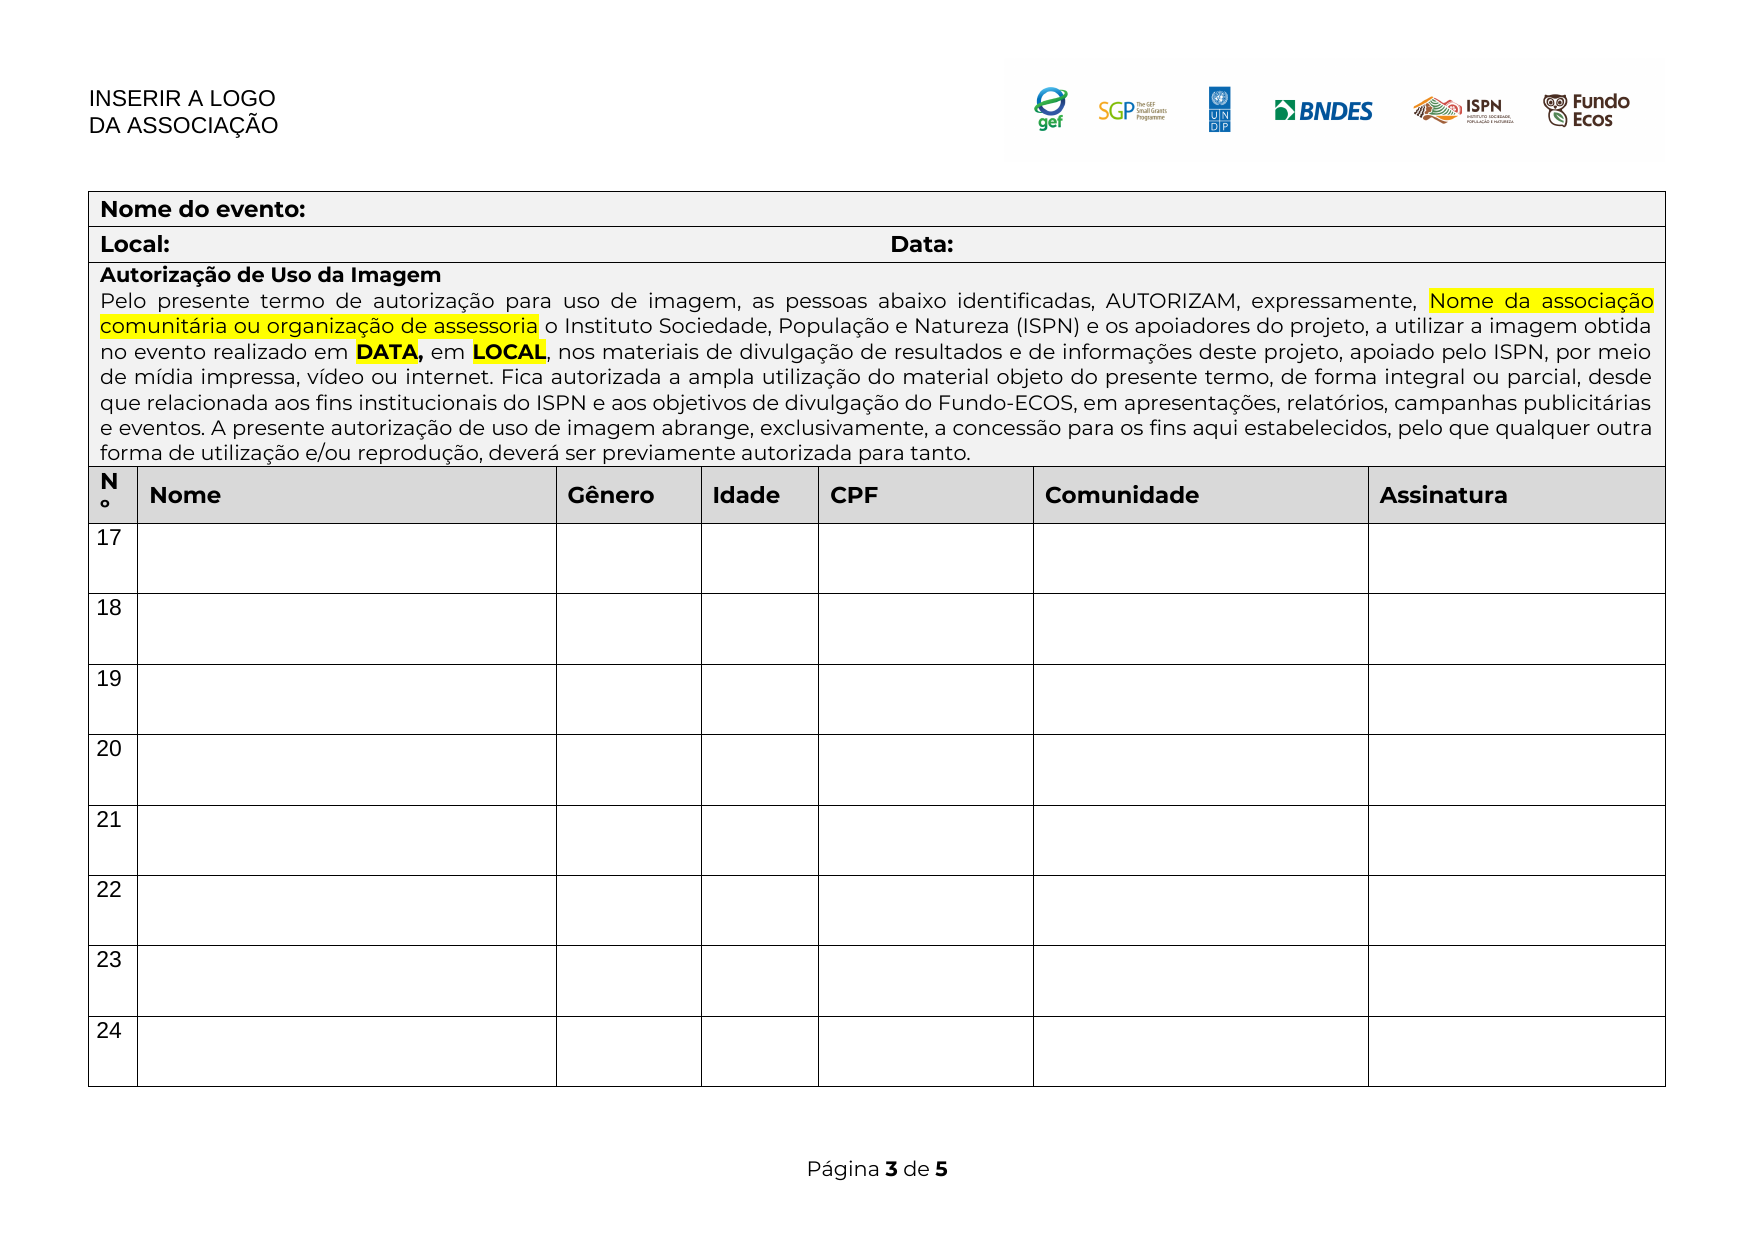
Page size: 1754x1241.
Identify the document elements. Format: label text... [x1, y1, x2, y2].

table_cell Autorização de Uso da Imagem Pelo presente termo de autorização para uso de imagem, as pessoas abaixo identificadas, AUTORIZAM, expressamente, Nome da associação comunitária ou organização de assessoria o Instituto Sociedade, População e Natureza (ISPN) e os apoiadores do projeto, a utilizar a imagem obtida no evento realizado em DATA, em LOCAL, nos materiais de divulgação de resultados e de informações deste projeto, apoiado pelo ISPN, por meio de mídia impressa, vídeo ou internet. Fica autorizada a ampla utilização do material objeto do presente termo, de forma integral ou parcial, desde que relacionada aos fins institucionais do ISPN e aos objetivos de divulgação do Fundo-ECOS, em apresentações, relatórios, campanhas publicitárias e eventos. A presente autorização de uso de imagem abrange, exclusivamente, a concessão para os fins aqui estabelecidos, pelo que qualquer outra forma de utilização e/ou reprodução, deverá ser previamente autorizada para tanto. [89, 263, 1665, 466]
table_cell [819, 594, 1033, 664]
table_cell [138, 946, 556, 1016]
table_cell [557, 735, 701, 804]
table_cell [89, 1017, 137, 1086]
table_cell [557, 524, 701, 593]
table_cell [819, 735, 1033, 804]
table_cell CPF [819, 467, 1033, 523]
table_cell [702, 806, 818, 875]
table_cell Nº [89, 467, 137, 523]
table_cell Local: Data: [89, 227, 1665, 262]
table_cell [1369, 946, 1665, 1016]
table_cell [702, 946, 818, 1016]
table_cell [557, 665, 701, 734]
table_cell [1034, 735, 1368, 804]
table_cell [1369, 665, 1665, 734]
table_cell [1034, 665, 1368, 734]
table_cell Idade [702, 467, 818, 523]
table_cell [1034, 594, 1368, 664]
table_cell [702, 1017, 818, 1086]
table_cell [1369, 876, 1665, 945]
table_cell [1034, 876, 1368, 945]
table_header Nome do evento: [89, 192, 1665, 226]
table_cell [702, 665, 818, 734]
picture [1004, 58, 1666, 162]
table_cell [702, 524, 818, 593]
table_cell [819, 876, 1033, 945]
table_cell [89, 665, 137, 734]
table_cell [89, 524, 137, 593]
table_cell [1034, 524, 1368, 593]
table_cell [1034, 946, 1368, 1016]
table_cell [819, 665, 1033, 734]
table_cell [138, 806, 556, 875]
table_cell [1034, 806, 1368, 875]
table_cell [138, 594, 556, 664]
table_cell [702, 735, 818, 804]
table_cell [557, 594, 701, 664]
table_cell [138, 735, 556, 804]
table_cell [138, 1017, 556, 1086]
table_cell [702, 876, 818, 945]
table_cell [1034, 1017, 1368, 1086]
table_cell Assinatura [1369, 467, 1665, 523]
table_cell [138, 876, 556, 945]
table_cell [1369, 594, 1665, 664]
table_cell [138, 665, 556, 734]
table_cell Comunidade [1034, 467, 1368, 523]
table_cell [819, 1017, 1033, 1086]
table_cell [819, 524, 1033, 593]
table_cell [89, 946, 137, 1016]
table_cell [557, 1017, 701, 1086]
table_cell [1369, 524, 1665, 593]
table_cell [1369, 735, 1665, 804]
table_cell [557, 806, 701, 875]
table_cell [1369, 806, 1665, 875]
table_cell [89, 806, 137, 875]
table_cell [557, 946, 701, 1016]
table_cell [1369, 1017, 1665, 1086]
table_cell [819, 946, 1033, 1016]
table_cell [89, 876, 137, 945]
table_cell [702, 594, 818, 664]
table_cell [819, 806, 1033, 875]
table_cell [138, 524, 556, 593]
table_cell [89, 735, 137, 804]
table_cell Gênero [557, 467, 701, 523]
table_cell Nome [138, 467, 556, 523]
table_cell [557, 876, 701, 945]
table_cell [89, 594, 137, 664]
